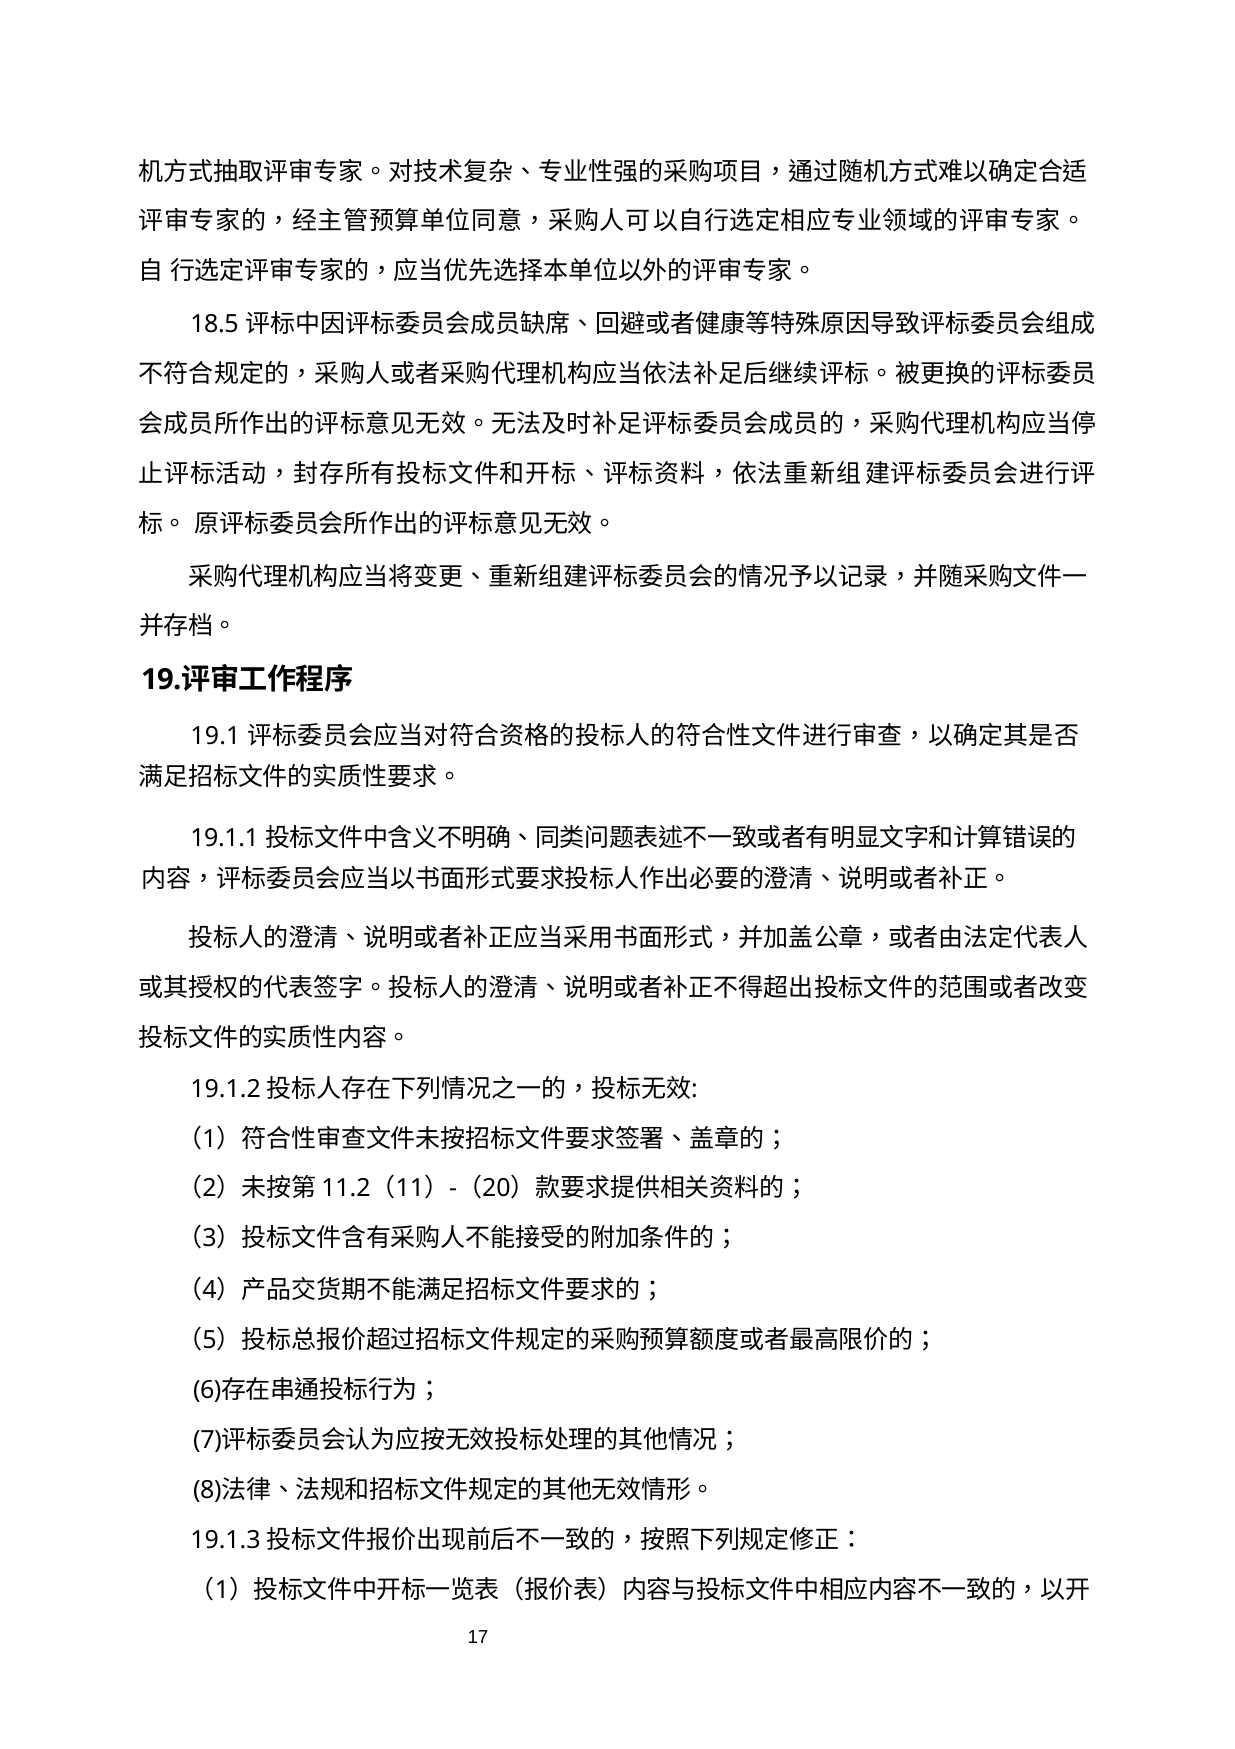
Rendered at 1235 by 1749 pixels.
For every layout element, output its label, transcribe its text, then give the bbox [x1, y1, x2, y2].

text （2）未按第11.2（11）-（20）款要求提供相关资料的； [177, 1172, 1096, 1203]
text (8)法律、法规和招标文件规定的其他无效情形。 [193, 1474, 1096, 1505]
text （1）符合性审查文件未按招标文件要求签署、盖章的； [177, 1122, 1096, 1153]
text 18.5 评标中因评标委员会成员缺席、回避或者健康等特殊原因导致评标委员会组成 不符合规定的，采购人或者采购代理机构应当依法补足后继续评标。被更换的评标委员 会成员所作出的评标意见无效。无法及时补足评标委员会成员的，采购代理机构应当停 止评标活动，封存所有投标文件和开标、评标资料，依法重新组建评标委员会进行评标。 原评标委员会所作出的评标意见无效。 [138, 305, 1096, 539]
text （1）投标文件中开标一览表（报价表）内容与投标文件中相应内容不一致的，以开 [189, 1574, 1096, 1605]
text （4）产品交货期不能满足招标文件要求的； [177, 1272, 1096, 1305]
text （3）投标文件含有采购人不能接受的附加条件的； [177, 1222, 1096, 1253]
text 19.1.1 投标文件中含义不明确、同类问题表述不一致或者有明显文字和计算错误的 内容，评标委员会应当以书面形式要求投标人作出必要的澄清、说明或者补正。 [141, 819, 1088, 894]
text (7)评标委员会认为应按无效投标处理的其他情况； [193, 1424, 1096, 1455]
text 19.1.2投标人存在下列情况之一的，投标无效: [190, 1072, 1096, 1103]
text （5）投标总报价超过招标文件规定的采购预算额度或者最高限价的； [177, 1324, 1096, 1355]
text 19.评审工作程序 [141, 660, 1096, 697]
text (6)存在串通投标行为； [193, 1374, 1096, 1405]
text 机方式抽取评审专家。对技术复杂、专业性强的采购项目，通过随机方式难以确定合适 评审专家的，经主管预算单位同意，采购人可以自行选定相应专业领域的评审专家。 自 行选定评审专家的，应当优先选择本单位以外的评审专家。 [138, 153, 1088, 286]
text 19.1 评标委员会应当对符合资格的投标人的符合性文件进行审查，以确定其是否 满足招标文件的实质性要求。 [138, 718, 1088, 793]
text 采购代理机构应当将变更、重新组建评标委员会的情况予以记录，并随采购文件一 并存档。 [139, 559, 1088, 642]
text 19.1.3 投标文件报价出现前后不一致的，按照下列规定修正： [190, 1524, 1096, 1555]
text 投标人的澄清、说明或者补正应当采用书面形式，并加盖公章，或者由法定代表人 或其授权的代表签字。投标人的澄清、说明或者补正不得超出投标文件的范围或者改变 投标文件的实质性内容。 [139, 920, 1088, 1053]
